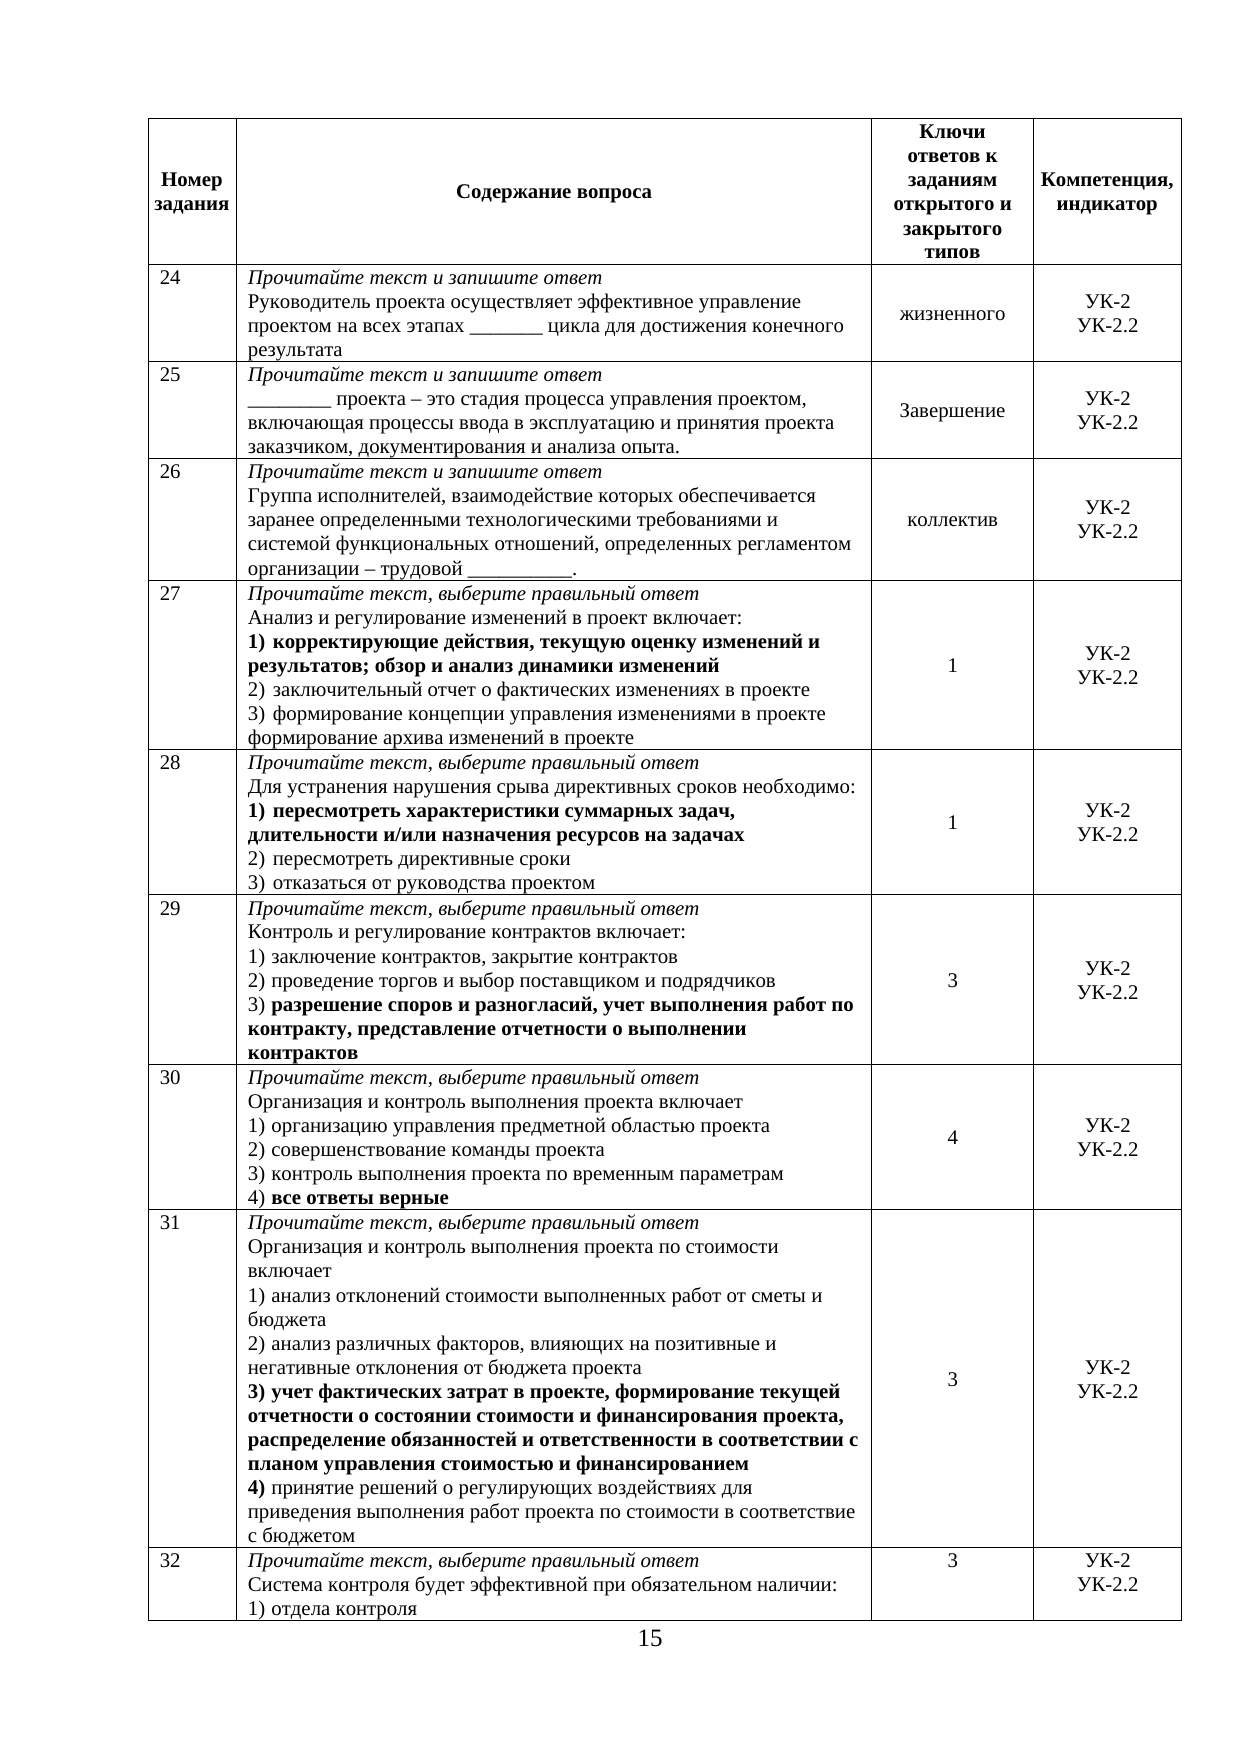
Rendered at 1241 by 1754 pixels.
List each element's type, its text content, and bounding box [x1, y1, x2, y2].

table_cell [149, 750, 236, 894]
table_cell УК-2 УК-2.2 [1034, 1548, 1181, 1620]
table_cell Прочитайте текст, выберите правильный ответ Организация и контроль выполнения проекта по стоимости включает анализ отклонений стоимости выполненных работ от сметы и бюджета анализ различных факторов, влияющих на позитивные и негативные отклонения от бюджета проекта учет фактических затрат в проекте, формирование текущей отчетности о состоянии стоимости и финансирования проекта, распределение обязанностей и ответственности в соответствии с планом управления стоимостью и финансированием принятие решений о регулирующих воздействиях для приведения выполнения работ проекта по стоимости в соответствие с бюджетом [237, 1210, 871, 1547]
table_cell Прочитайте текст, выберите правильный ответ Контроль и регулирование контрактов включает: заключение контрактов, закрытие контрактов проведение торгов и выбор поставщиком и подрядчиков разрешение споров и разногласий, учет выполнения работ по контракту, представление отчетности о выполнении контрактов [237, 895, 871, 1064]
table_cell Прочитайте текст и запишите ответ Группа исполнителей, взаимодействие которых обеспечивается заранее определенными технологическими требованиями и системой функциональных отношений, определенных регламентом организации – трудовой __________. [237, 459, 871, 579]
table_cell 3 [872, 895, 1033, 1064]
table_cell жизненного [872, 265, 1033, 361]
table_cell [149, 1065, 236, 1209]
table_cell УК-2 УК-2.2 [1034, 895, 1181, 1064]
table_cell Прочитайте текст и запишите ответ Руководитель проекта осуществляет эффективное управление проектом на всех этапах _______ цикла для достижения конечного результата [237, 265, 871, 361]
table_cell [149, 459, 236, 579]
table_cell [149, 895, 236, 1064]
table_cell 1 [872, 750, 1033, 894]
table_cell УК-2 УК-2.2 [1034, 265, 1181, 361]
table_header Компетенция, индикатор [1034, 119, 1181, 263]
table_cell Прочитайте текст и запишите ответ ________ проекта – это стадия процесса управления проектом, включающая процессы ввода в эксплуатацию и принятия проекта заказчиком, документирования и анализа опыта. [237, 362, 871, 458]
table_cell Завершение [872, 362, 1033, 458]
table_cell УК-2 УК-2.2 [1034, 1210, 1181, 1547]
table_cell 4 [872, 1065, 1033, 1209]
table_cell 3 [872, 1548, 1033, 1620]
table_cell [149, 362, 236, 458]
table_cell Прочитайте текст, выберите правильный ответ Анализ и регулирование изменений в проект включает: корректирующие действия, текущую оценку изменений и результатов; обзор и анализ динамики изменений заключительный отчет о фактических изменениях в проекте формирование концепции управления изменениями в проекте формирование архива изменений в проекте [237, 581, 871, 749]
table_cell УК-2 УК-2.2 [1034, 581, 1181, 749]
table_cell [149, 581, 236, 749]
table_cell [237, 1548, 871, 1620]
table_cell УК-2 УК-2.2 [1034, 750, 1181, 894]
table_cell Прочитайте текст, выберите правильный ответ Для устранения нарушения срыва директивных сроков необходимо: пересмотреть характеристики суммарных задач, длительности и/или назначения ресурсов на задачах пересмотреть директивные сроки отказаться от руководства проектом [237, 750, 871, 894]
table_cell УК-2 УК-2.2 [1034, 362, 1181, 458]
table_cell [149, 1210, 236, 1547]
table_cell Прочитайте текст, выберите правильный ответ Организация и контроль выполнения проекта включает организацию управления предметной областью проекта совершенствование команды проекта контроль выполнения проекта по временным параметрам все ответы верные [237, 1065, 871, 1209]
table_cell [149, 265, 236, 361]
table_cell [149, 1548, 236, 1620]
table_cell УК-2 УК-2.2 [1034, 459, 1181, 579]
table_cell 3 [872, 1210, 1033, 1547]
table_cell УК-2 УК-2.2 [1034, 1065, 1181, 1209]
table_header Содержание вопроса [237, 119, 871, 263]
table_cell 1 [872, 581, 1033, 749]
table_cell коллектив [872, 459, 1033, 579]
table_header Ключи ответов к заданиям открытого и закрытого типов [872, 119, 1033, 263]
table_header Номер задания [149, 119, 236, 263]
